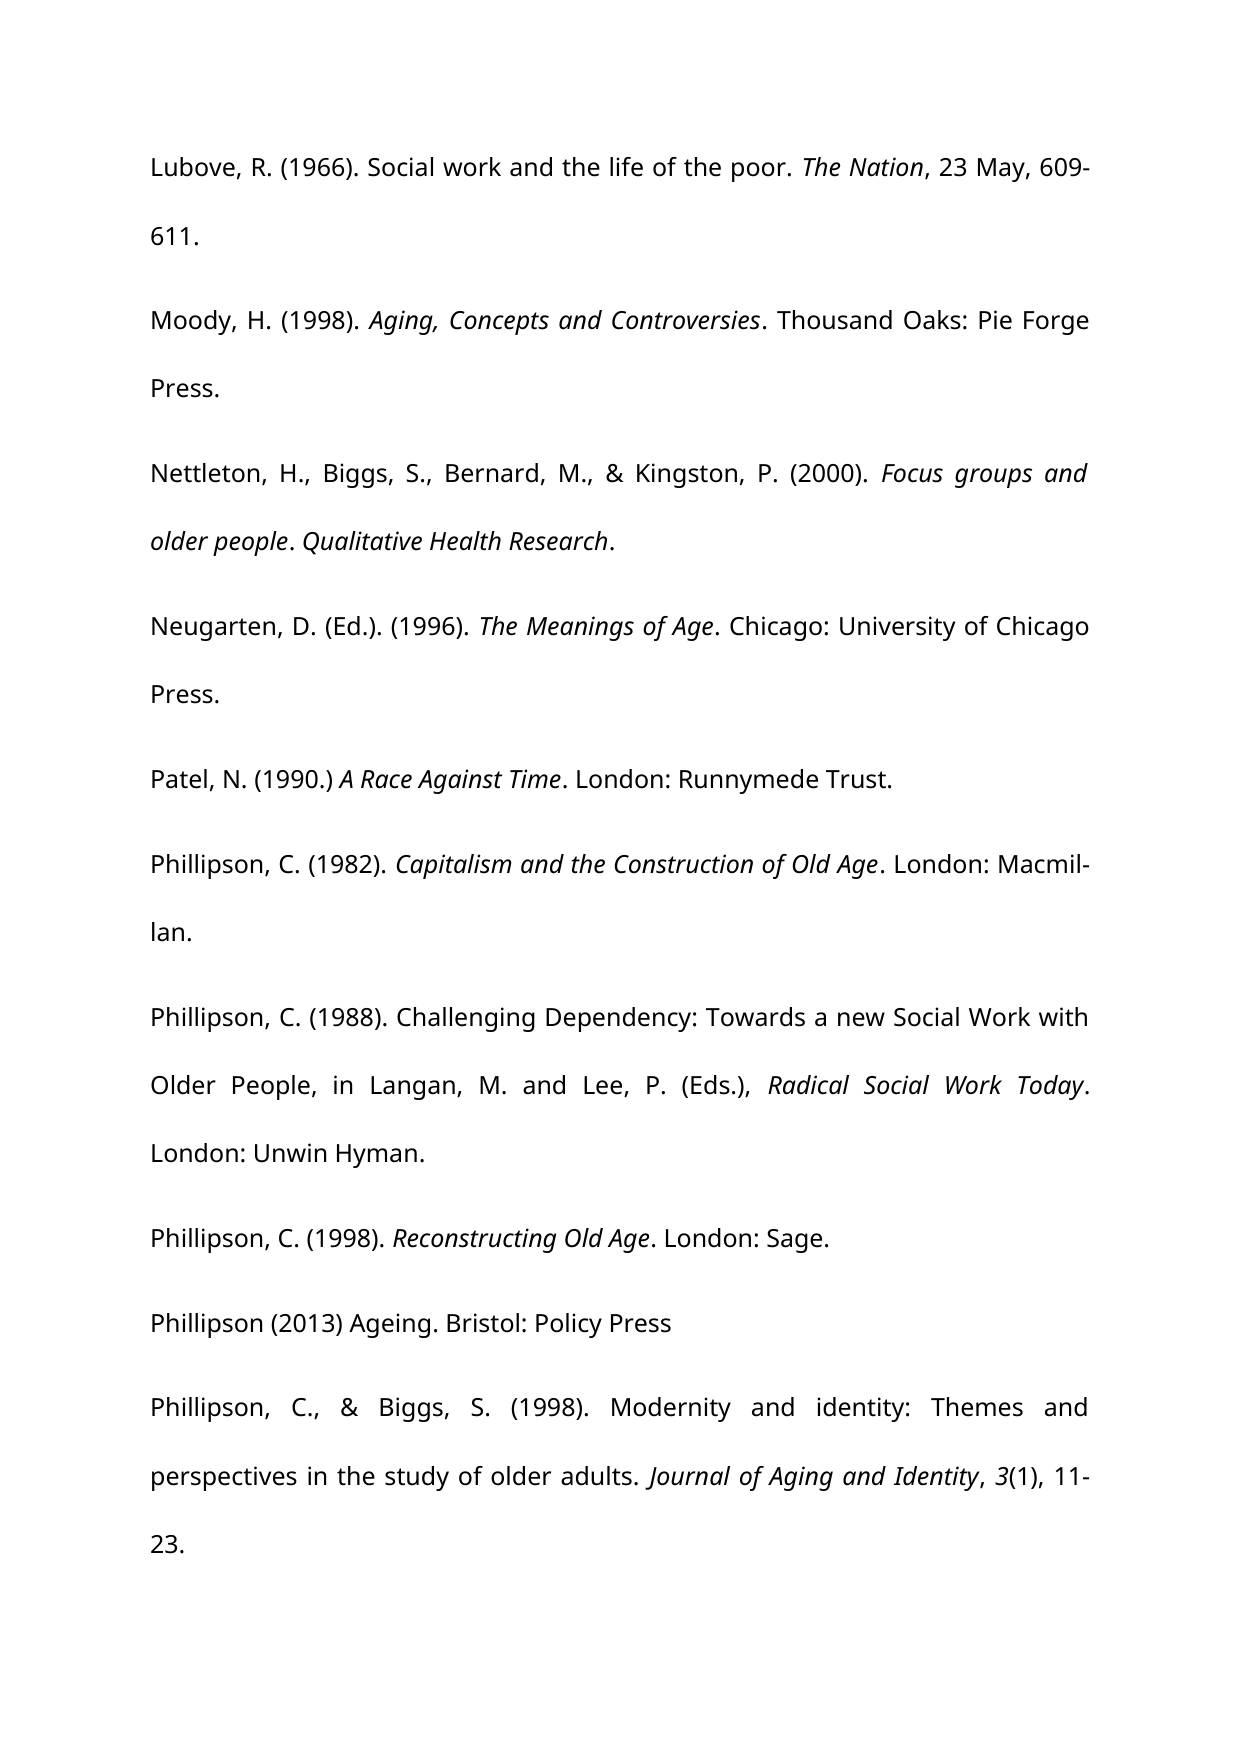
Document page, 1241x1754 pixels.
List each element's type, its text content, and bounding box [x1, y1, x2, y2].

text Phillipson, C. (1982). Capitalism and the Construction of Old Age. London: Macmil-lan. [150, 846, 1090, 949]
text Neugarten, D. (Ed.). (1996). The Meanings of Age. Chicago: University of Chicago Press. [150, 609, 1090, 711]
text Phillipson, C., & Biggs, S. (1998). Modernity and identity: Themes and perspectives in the study of older adults. Journal of Aging and Identity, 3(1), 11-23. [150, 1390, 1090, 1560]
text Phillipson, C. (1988). Challenging Dependency: Towards a new Social Work with Older People, in Langan, M. and Lee, P. (Eds.), Radical Social Work Today. London: Unwin Hyman. [150, 999, 1090, 1170]
text Patel, N. (1990.) A Race Against Time. London: Runnymede Trust. [150, 762, 1090, 796]
text Moody, H. (1998). Aging, Concepts and Controversies. Thousand Oaks: Pie Forge Press. [150, 303, 1090, 405]
text Phillipson (2013) Ageing. Bristol: Policy Press [150, 1305, 1090, 1339]
text Lubove, R. (1966). Social work and the life of the poor. The Nation, 23 May, 609-611. [150, 150, 1090, 252]
text Phillipson, C. (1998). Reconstructing Old Age. London: Sage. [150, 1220, 1090, 1254]
text Nettleton, H., Biggs, S., Bernard, M., & Kingston, P. (2000). Focus groups and older people. Qualitative Health Research. [150, 456, 1090, 558]
